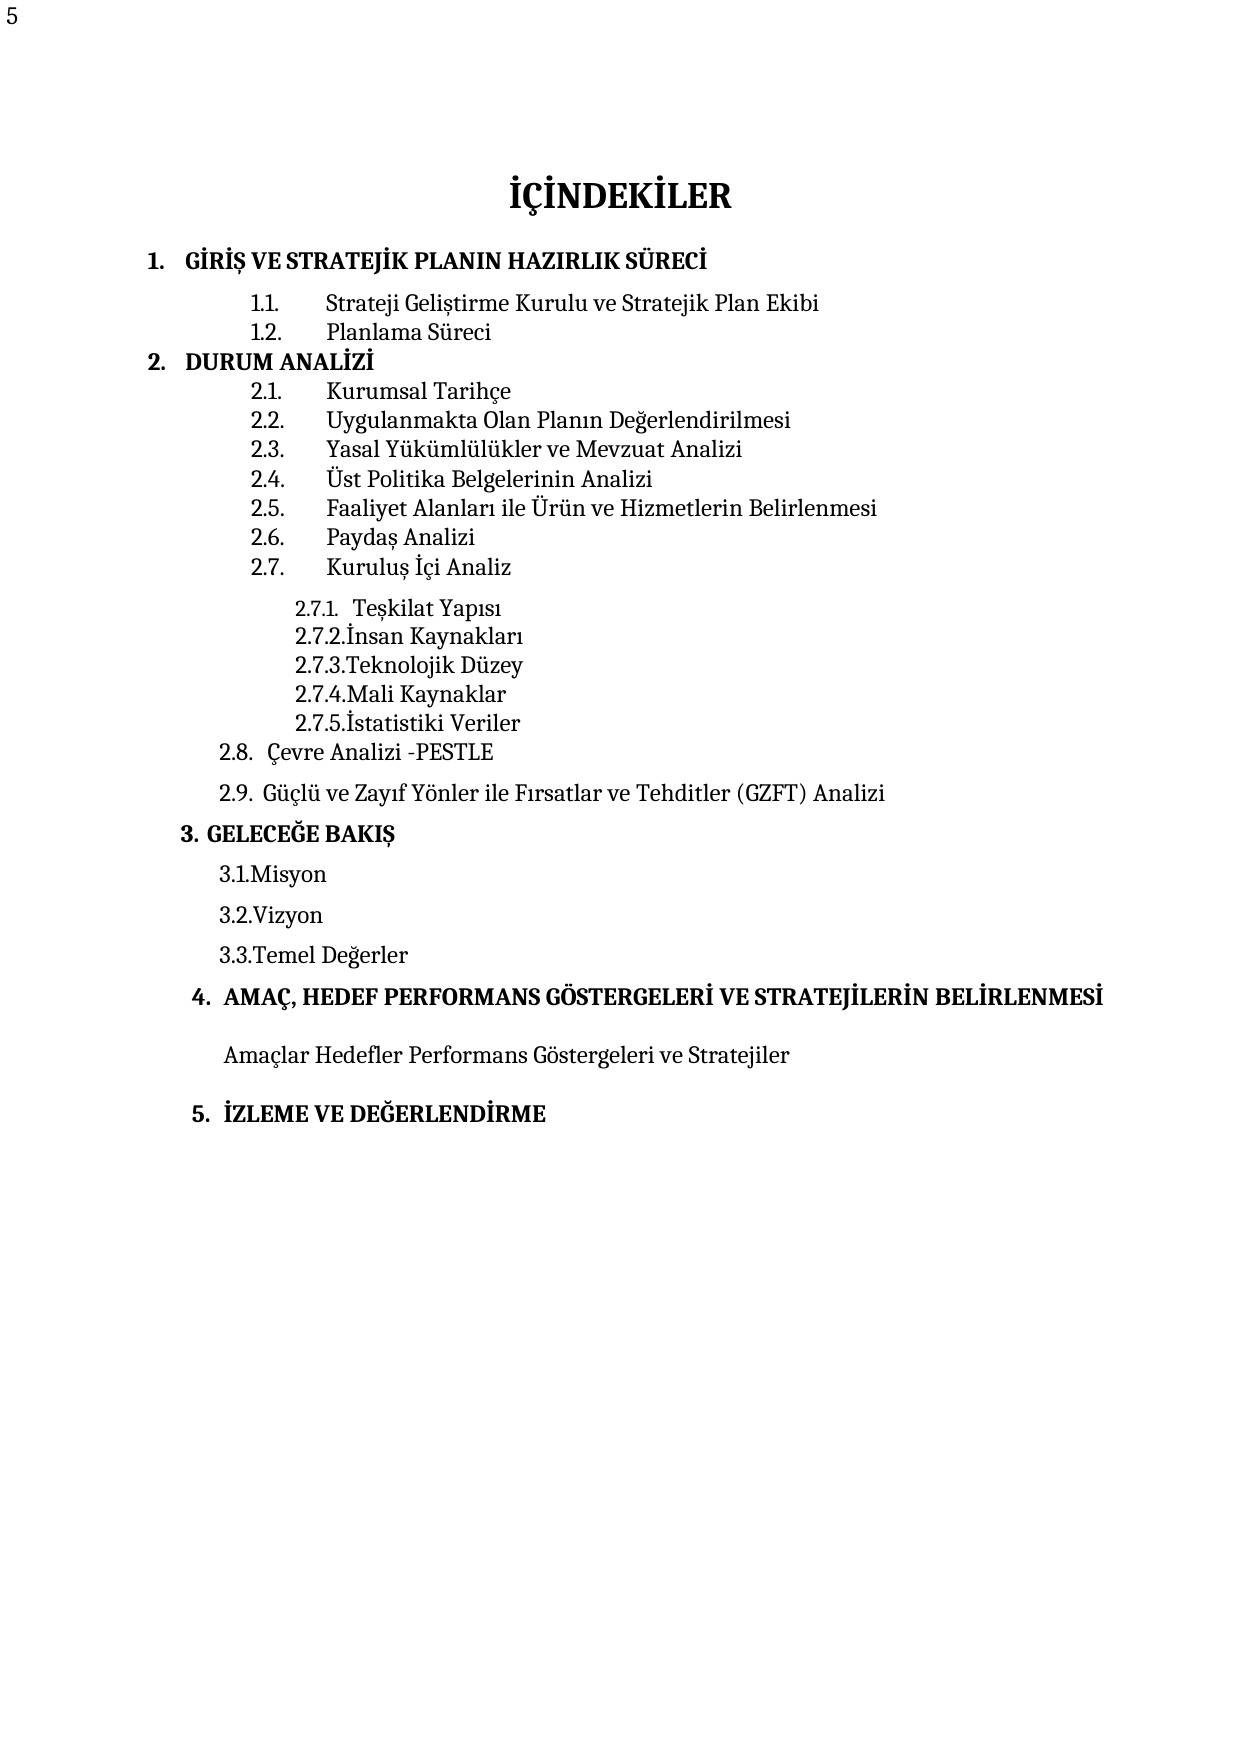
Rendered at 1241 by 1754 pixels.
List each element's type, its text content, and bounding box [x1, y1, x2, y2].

subtitle AMAÇ, HEDEF PERFORMANS GÖSTERGELERİ VE STRATEJİLERİN BELİRLENMESİ [192, 982, 1198, 1011]
subtitle GİRİŞ VE STRATEJİK PLANIN HAZIRLIK SÜRECİ [148, 247, 1198, 276]
list Faaliyet Alanları ile Ürün ve Hizmetlerin Belirlenmesi [251, 493, 1198, 522]
list Uygulanmakta Olan Planın Değerlendirilmesi [251, 405, 1198, 434]
subtitle DURUM ANALİZİ [148, 347, 1198, 376]
list Çevre Analizi -PESTLE [148, 737, 1093, 766]
list Teşkilat Yapısı 2.7.2.İnsan Kaynakları 2.7.3.Teknolojik Düzey 2.7.4.Mali Kaynaklar 2.7.5.İstatistiki Veriler [295, 593, 538, 737]
list Yasal Yükümlülükler ve Mevzuat Analizi [251, 434, 1198, 464]
list Planlama Süreci [251, 317, 1198, 347]
subtitle İÇİNDEKİLER [339, 175, 901, 218]
subtitle İZLEME VE DEĞERLENDİRME [192, 1100, 1198, 1129]
list Kurumsal Tarihçe [251, 376, 1198, 405]
list Paydaş Analizi [251, 522, 1198, 552]
list Üst Politika Belgelerinin Analizi [251, 464, 1198, 493]
subtitle Amaçlar Hedefler Performans Göstergeleri ve Stratejiler [223, 1041, 1198, 1070]
list Kuruluş İçi Analiz [251, 552, 1198, 581]
list Strateji Geliştirme Kurulu ve Stratejik Plan Ekibi [251, 288, 1198, 317]
list GELECEĞE BAKIŞ 3.1.Misyon 3.2.Vizyon 3.3.Temel Değerler [181, 820, 423, 970]
list Güçlü ve Zayıf Yönler ile Fırsatlar ve Tehditler (GZFT) Analizi [219, 779, 913, 807]
